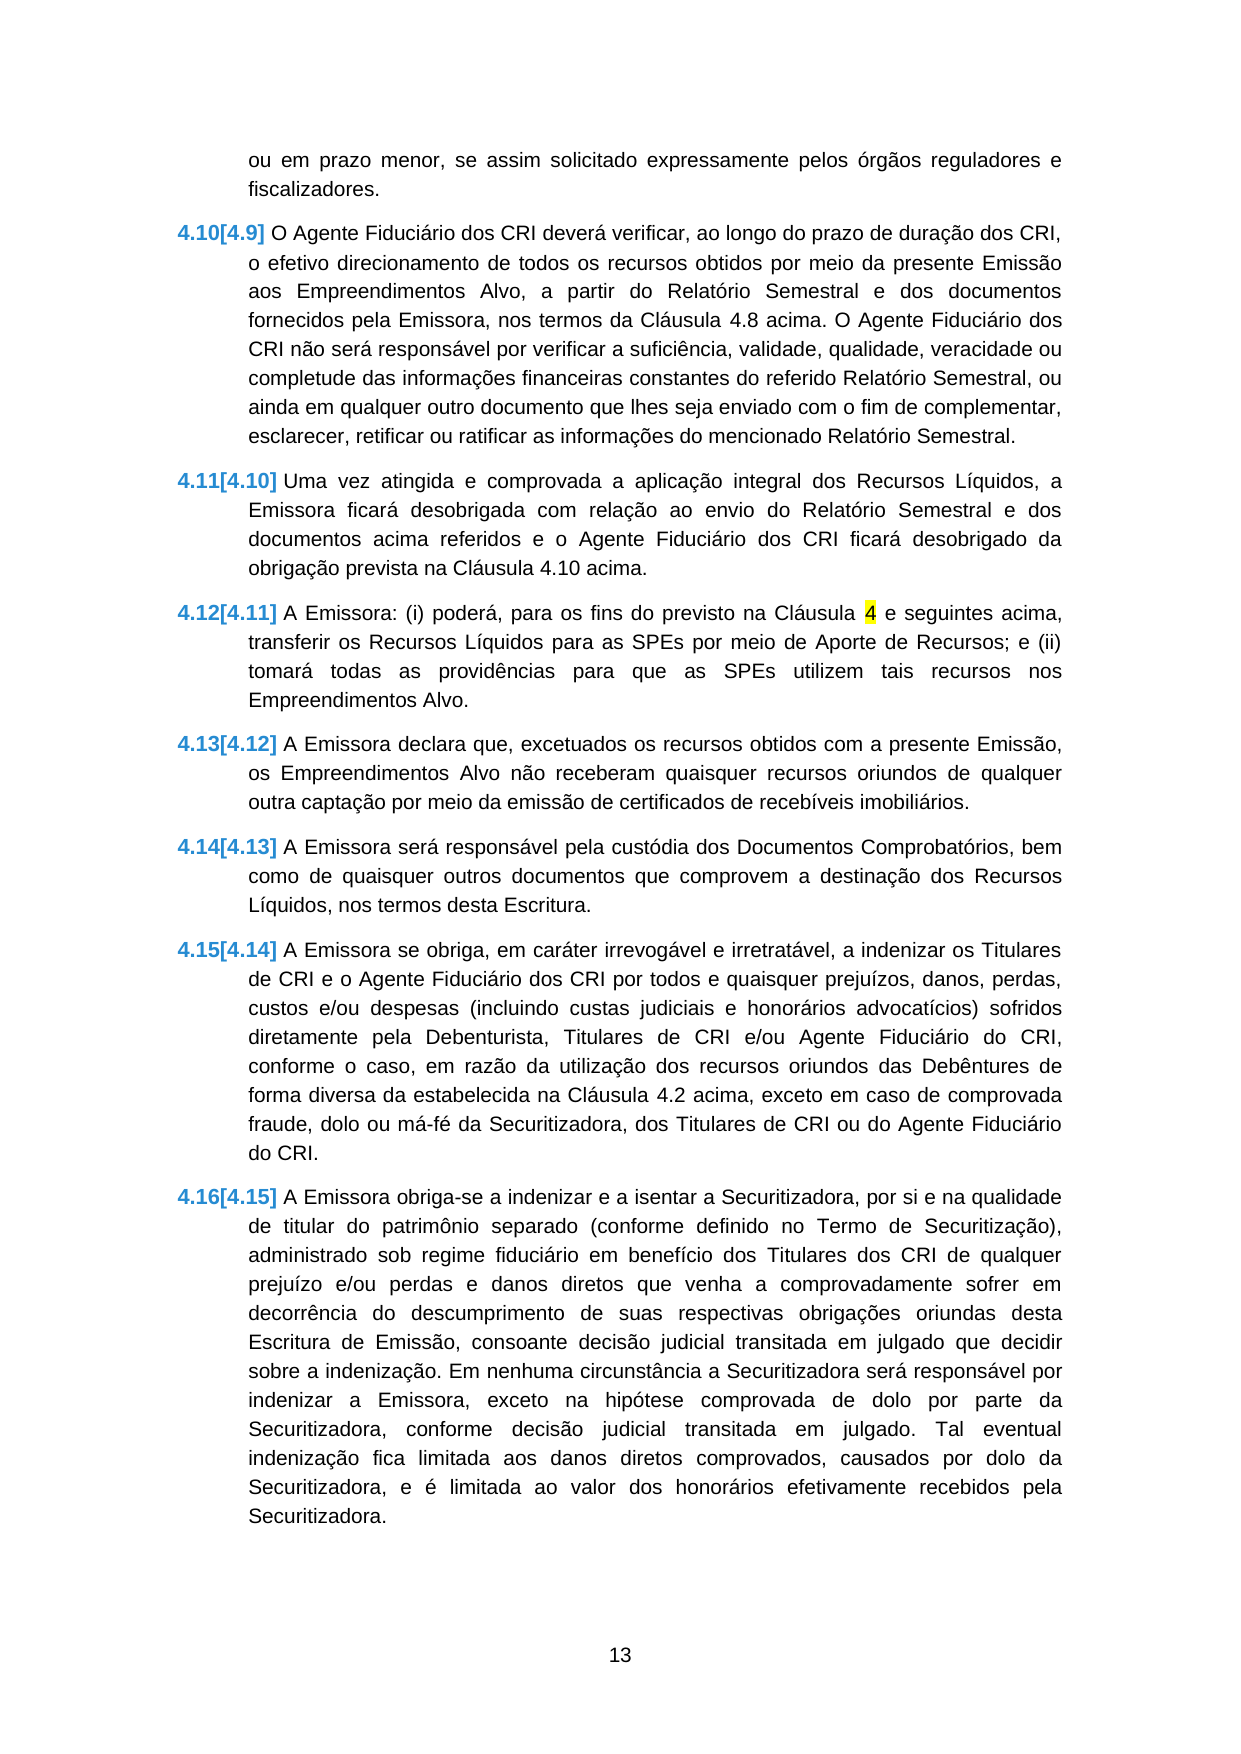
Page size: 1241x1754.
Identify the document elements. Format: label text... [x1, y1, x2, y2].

text A Emissora obriga-se a indenizar e a isentar a Securitizadora, por si e na qualidade de titular do patrimônio separado (conforme definido no Termo de Securitização), administrado sob regime fiduciário em benefício dos Titulares dos CRI de qualquer prejuízo e/ou perdas e danos diretos que venha a comprovadamente sofrer em decorrência do descumprimento de suas respectivas obrigações oriundas desta Escritura de Emissão, consoante decisão judicial transitada em julgado que decidir sobre a indenização. Em nenhuma circunstância a Securitizadora será responsável por indenizar a Emissora, exceto na hipótese comprovada de dolo por parte da Securitizadora, conforme decisão judicial transitada em julgado. Tal eventual indenização fica limitada aos danos diretos comprovados, causados por dolo da Securitizadora, e é limitada ao valor dos honorários efetivamente recebidos pela Securitizadora. [177, 1184, 1063, 1528]
text A Emissora se obriga, em caráter irrevogável e irretratável, a indenizar os Titulares de CRI e o Agente Fiduciário dos CRI por todos e quaisquer prejuízos, danos, perdas, custos e/ou despesas (incluindo custas judiciais e honorários advocatícios) sofridos diretamente pela Debenturista, Titulares de CRI e/ou Agente Fiduciário do CRI, conforme o caso, em razão da utilização dos recursos oriundos das Debêntures de forma diversa da estabelecida na Cláusula 4.2 acima, exceto em caso de comprovada fraude, dolo ou má-fé da Securitizadora, dos Titulares de CRI ou do Agente Fiduciário do CRI. [177, 936, 1063, 1164]
text A Emissora: (i) poderá, para os fins do previsto na Cláusula 4 e seguintes acima, transferir os Recursos Líquidos para as SPEs por meio de Aporte de Recursos; e (ii) tomará todas as providências para que as SPEs utilizem tais recursos nos Empreendimentos Alvo. [177, 599, 1063, 711]
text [177, 148, 1063, 201]
text A Emissora declara que, excetuados os recursos obtidos com a presente Emissão, os Empreendimentos Alvo não receberam quaisquer recursos oriundos de qualquer outra captação por meio da emissão de certificados de recebíveis imobiliários. [177, 731, 1063, 814]
text O Agente Fiduciário dos CRI deverá verificar, ao longo do prazo de duração dos CRI, o efetivo direcionamento de todos os recursos obtidos por meio da presente Emissão aos Empreendimentos Alvo, a partir do Relatório Semestral e dos documentos fornecidos pela Emissora, nos termos da Cláusula 4.7 acima. O Agente Fiduciário dos CRI não será responsável por verificar a suficiência, validade, qualidade, veracidade ou completude das informações financeiras constantes do referido Relatório Semestral, ou ainda em qualquer outro documento que lhes seja enviado com o fim de complementar, esclarecer, retificar ou ratificar as informações do mencionado Relatório Semestral. [177, 220, 1063, 448]
text A Emissora será responsável pela custódia dos Documentos Comprobatórios, bem como de quaisquer outros documentos que comprovem a destinação dos Recursos Líquidos, nos termos desta Escritura. [177, 834, 1063, 917]
text Uma vez atingida e comprovada a aplicação integral dos Recursos Líquidos, a Emissora ficará desobrigada com relação ao envio do Relatório Semestral e dos documentos acima referidos e o Agente Fiduciário dos CRI ficará desobrigado da obrigação prevista na Cláusula 4.9 acima. [177, 468, 1063, 580]
